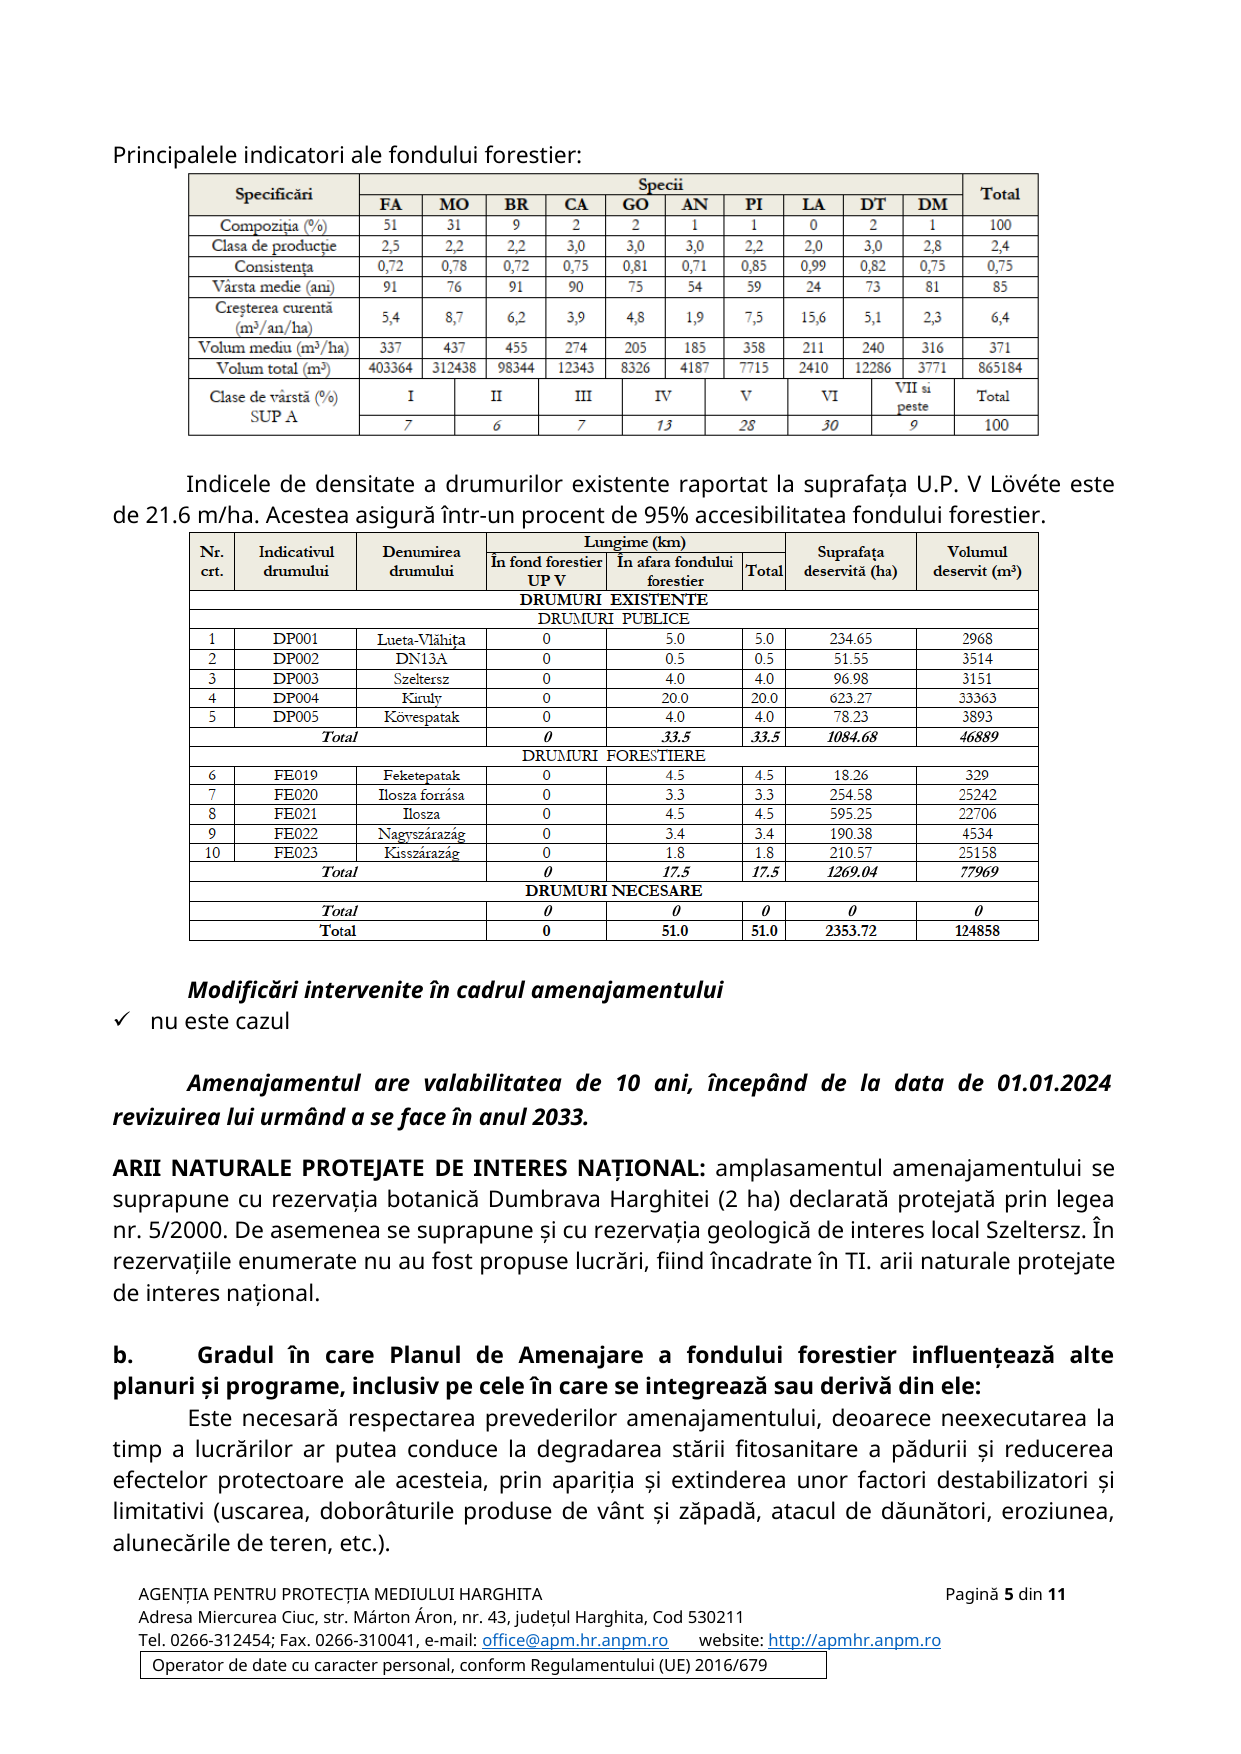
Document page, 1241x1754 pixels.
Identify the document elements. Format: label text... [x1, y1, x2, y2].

list nu este cazul [112, 1005, 1116, 1036]
text Principalele indicatori ale fondului forestier: [112, 139, 1116, 170]
text ARII NATURALE PROTEJATE DE INTERES NAŢIONAL: amplasamentul amenajamentului se suprapune cu rezervația botanică Dumbrava Harghitei (2 ha) declarată protejată prin legea nr. 5/2000. De asemenea se suprapune și cu rezervația geologică de interes local Szeltersz. În rezervațiile enumerate nu au fost propuse lucrări, fiind încadrate în TI. arii naturale protejate de interes național. [112, 1152, 1116, 1308]
list Amenajamentul are valabilitatea de 10 ani, începând de la data de 01.01.2024 revizuirea lui urmând a se face în anul 2033. [112, 1067, 1116, 1132]
list Gradul în care Planul de Amenajare a fondului forestier influenţează alte planuri şi programe, inclusiv pe cele în care se integrează sau derivă din ele: [112, 1339, 1116, 1402]
text Indicele de densitate a drumurilor existente raportat la suprafaţa U.P. V Lövéte este de 21.6 m/ha. Acestea asigură într-un procent de 95% accesibilitatea fondului forestier. [112, 468, 1116, 530]
text Modificări intervenite în cadrul amenajamentului [112, 974, 1116, 1005]
text Este necesară respectarea prevederilor amenajamentului, deoarece neexecutarea la timp a lucrărilor ar putea conduce la degradarea stării fitosanitare a pădurii şi reducerea efectelor protectoare ale acesteia, prin apariţia și extinderea unor factori destabilizatori şi limitativi (uscarea, doborâturile produse de vânt şi zăpadă, atacul de dăunători, eroziunea, alunecările de teren, etc.). [112, 1402, 1116, 1558]
picture [184, 170, 1044, 440]
picture [185, 530, 1043, 943]
